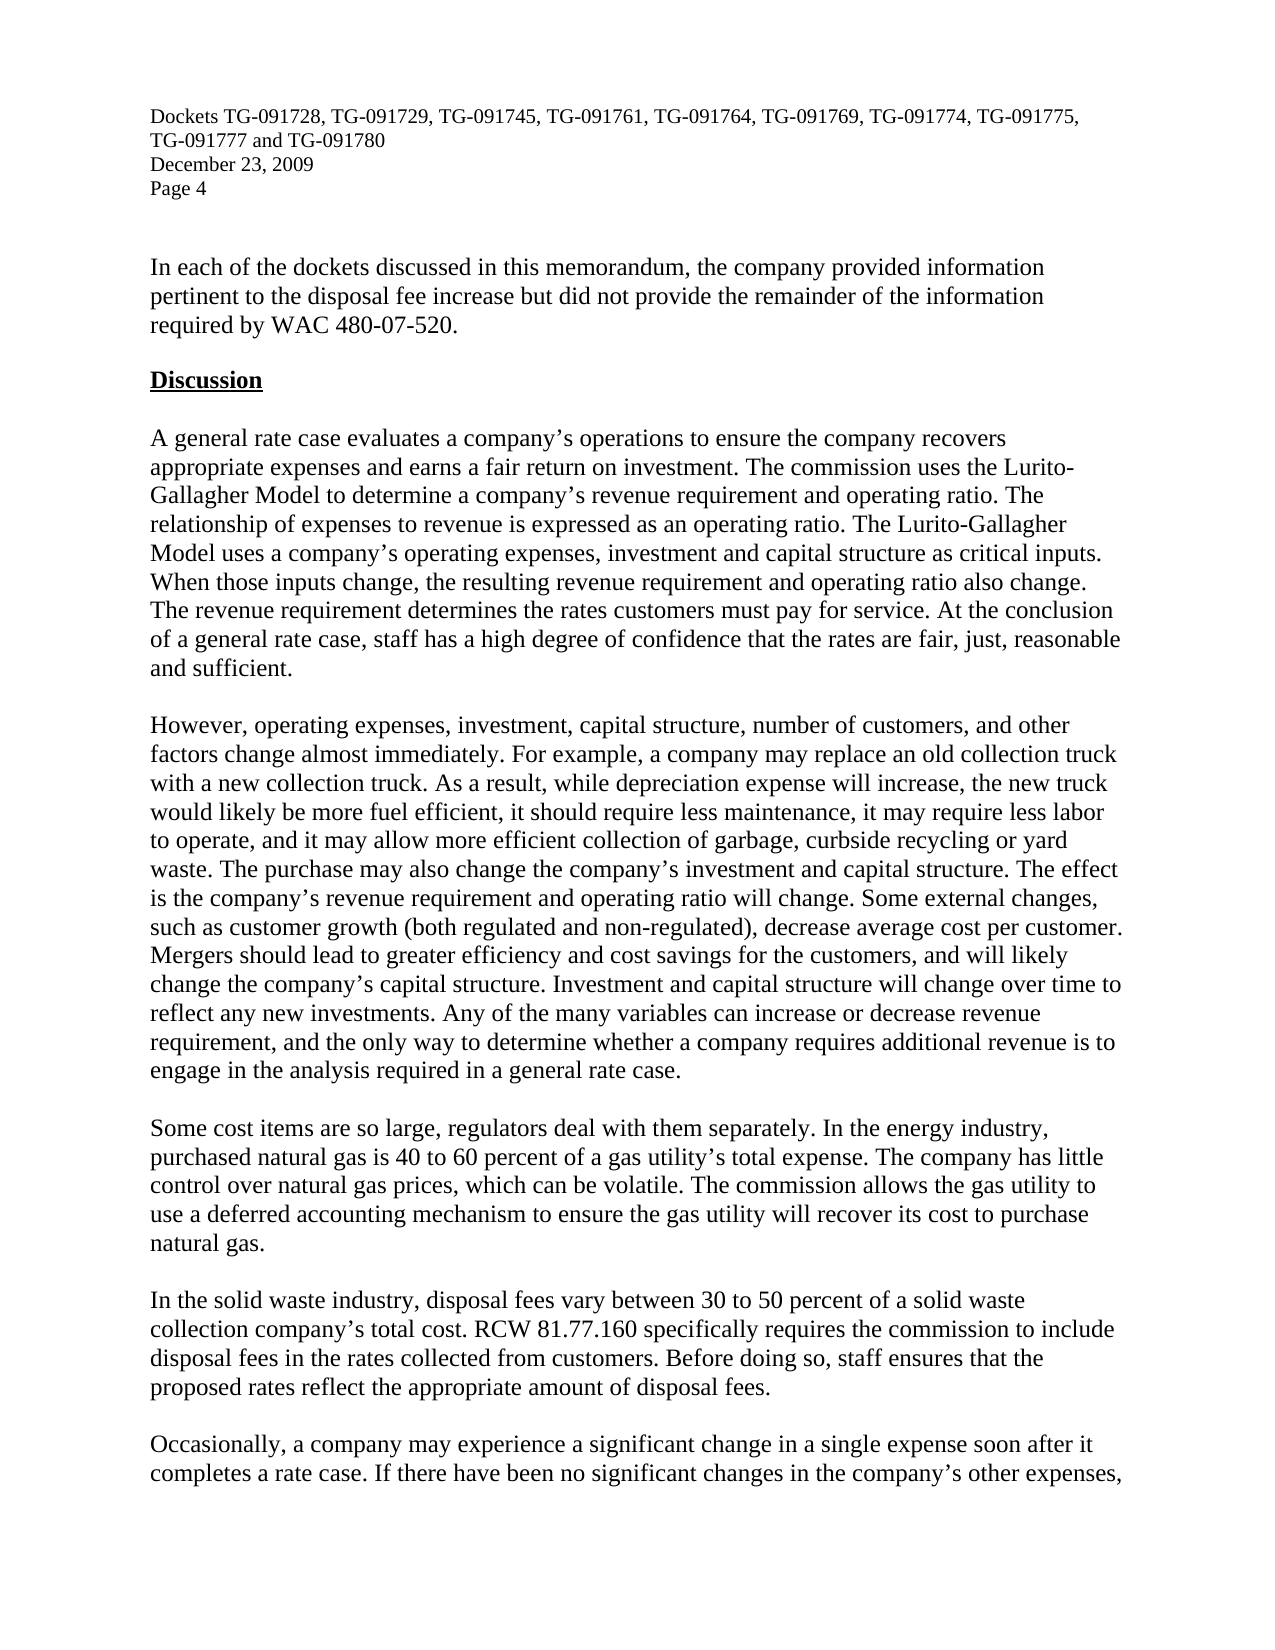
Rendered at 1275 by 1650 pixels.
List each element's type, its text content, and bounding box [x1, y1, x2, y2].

text Some cost items are so large, regulators deal with them separately. In the energy industry, purchased natural gas is 40 to 60 percent of a gas utility’s total expense. The company has little control over natural gas prices, which can be volatile. The commission allows the gas utility to use a deferred accounting mechanism to ensure the gas utility will recover its cost to purchase natural gas. [150, 1113, 1125, 1257]
text Discussion [150, 367, 1125, 394]
text In the solid waste industry, disposal fees vary between 30 to 50 percent of a solid waste collection company’s total cost. RCW 81.77.160 specifically requires the commission to include disposal fees in the rates collected from customers. Before doing so, staff ensures that the proposed rates reflect the appropriate amount of disposal fees. [150, 1285, 1125, 1400]
text In each of the dockets discussed in this memorandum, the company provided information pertinent to the disposal fee increase but did not provide the remainder of the information required by WAC 480-07-520. [150, 252, 1125, 339]
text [150, 1429, 1125, 1487]
text A general rate case evaluates a company’s operations to ensure the company recovers appropriate expenses and earns a fair return on investment. The commission uses the Lurito-Gallagher Model to determine a company’s revenue requirement and operating ratio. The relationship of expenses to revenue is expressed as an operating ratio. The Lurito-Gallagher Model uses a company’s operating expenses, investment and capital structure as critical inputs. When those inputs change, the resulting revenue requirement and operating ratio also change. The revenue requirement determines the rates customers must pay for service. At the conclusion of a general rate case, staff has a high degree of confidence that the rates are fair, just, reasonable and sufficient. [150, 423, 1125, 682]
text However, operating expenses, investment, capital structure, number of customers, and other factors change almost immediately. For example, a company may replace an old collection truck with a new collection truck. As a result, while depreciation expense will increase, the new truck would likely be more fuel efficient, it should require less maintenance, it may require less labor to operate, and it may allow more efficient collection of garbage, curbside recycling or yard waste. The purchase may also change the company’s investment and capital structure. The effect is the company’s revenue requirement and operating ratio will change. Some external changes, such as customer growth (both regulated and non-regulated), decrease average cost per customer. Mergers should lead to greater efficiency and cost savings for the customers, and will likely change the company’s capital structure. Investment and capital structure will change over time to reflect any new investments. Any of the many variables can increase or decrease revenue requirement, and the only way to determine whether a company requires additional revenue is to engage in the analysis required in a general rate case. [150, 710, 1125, 1084]
